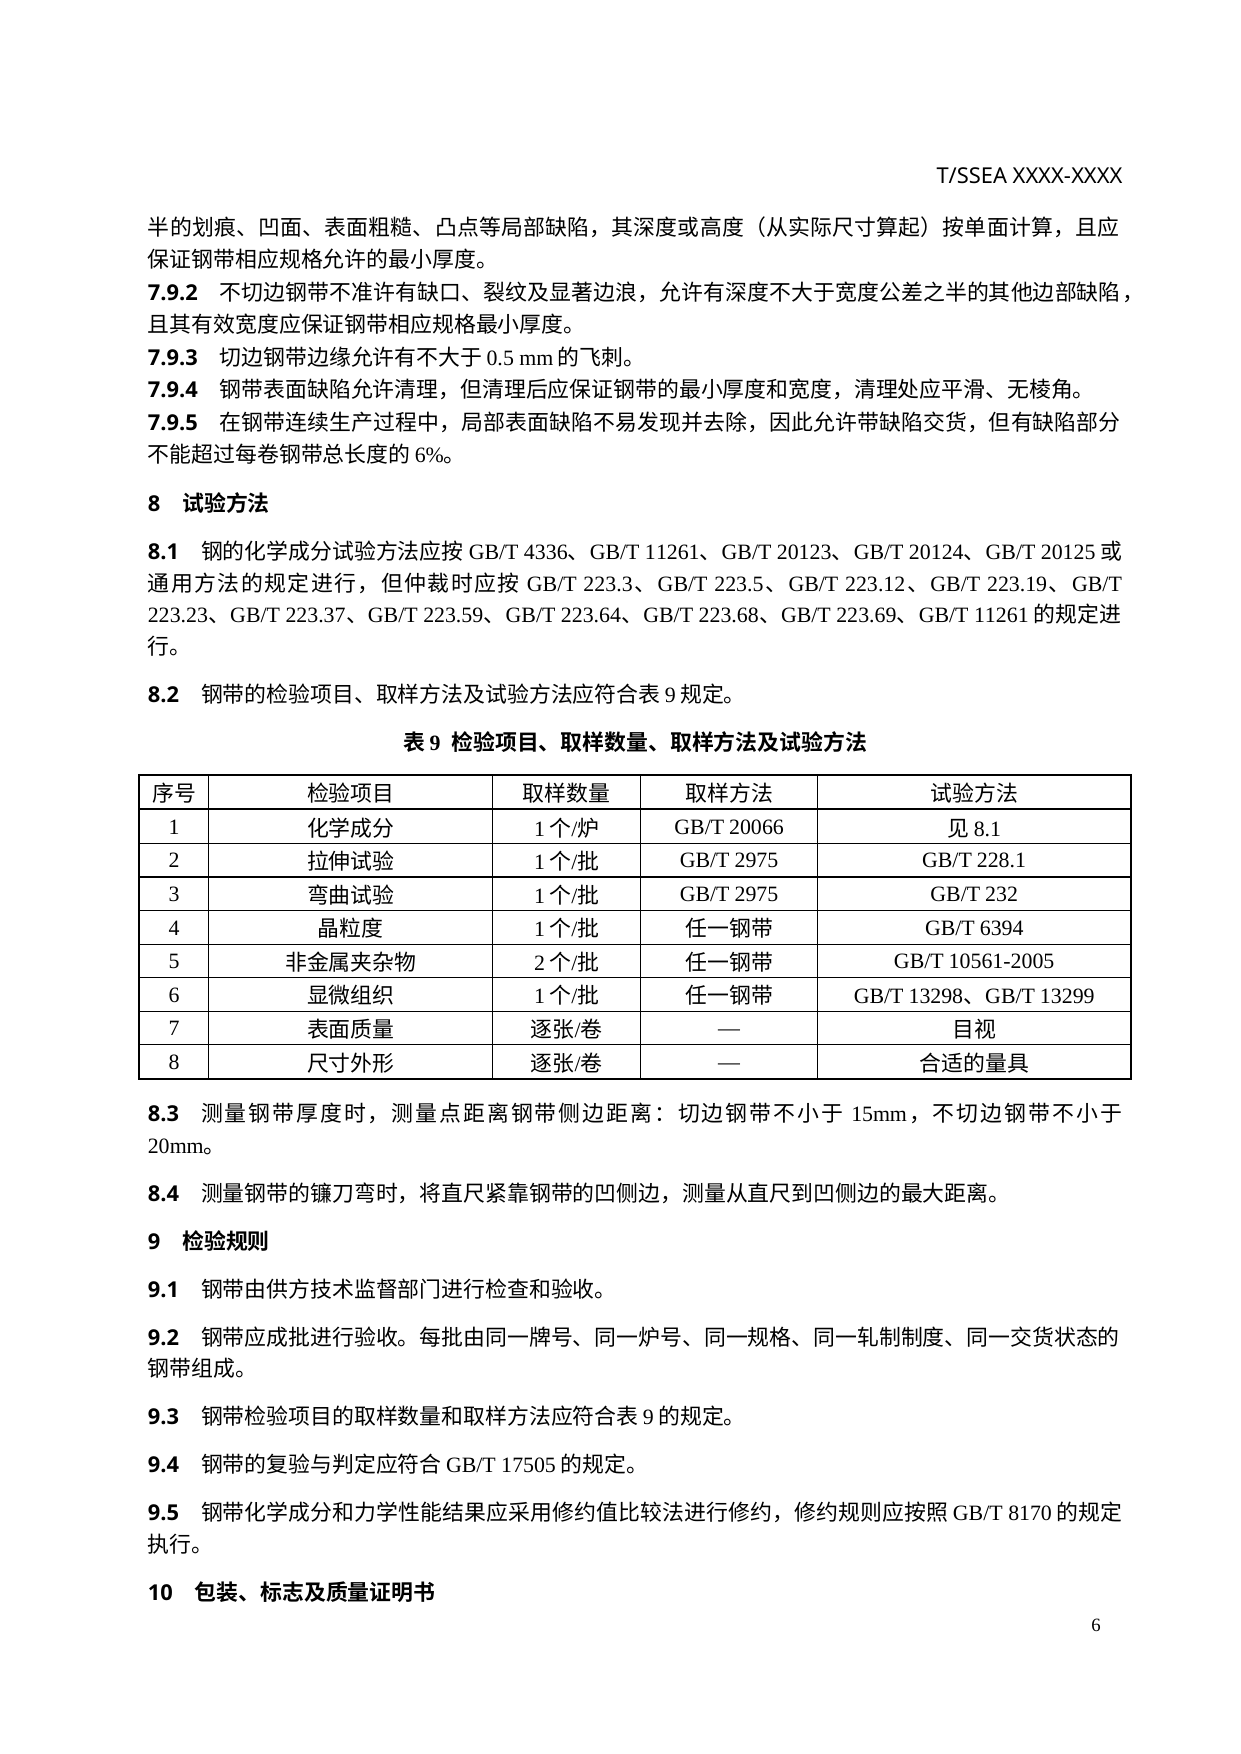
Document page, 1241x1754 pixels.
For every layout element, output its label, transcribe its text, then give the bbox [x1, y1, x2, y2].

table_header 取样数量 [493, 776, 640, 808]
table_cell 任一钢带 [641, 911, 817, 943]
table_cell 目视 [818, 1012, 1130, 1044]
table_cell 8 [140, 1045, 208, 1078]
table_cell 见8.1 [818, 810, 1130, 843]
table_cell GB/T 13298、GB/T 13299 [818, 978, 1130, 1011]
table_cell 化学成分 [209, 810, 492, 843]
list 在钢带连续生产过程中，局部表面缺陷不易发现并去除，因此允许带缺陷交货，但有缺陷部分不能超过每卷钢带总长度的6%。 [148, 404, 1122, 469]
table_cell GB/T 232 [818, 878, 1130, 910]
table_header 序号 [140, 776, 208, 808]
table_cell 显微组织 [209, 978, 492, 1011]
list 钢的化学成分试验方法应按GB/T 4336、GB/T 11261、GB/T 20123、GB/T 20124、GB/T 20125或通用方法的规定进行，但仲裁时应按GB/T 223.3、GB/T 223.5、GB/T 223.12、GB/T 223.19、GB/T 223.23、GB/T 223.37、GB/T 223.59、GB/T 223.64、GB/T 223.68、GB/T 223.69、GB/T 11261的规定进行。 [148, 534, 1122, 661]
table_cell 1个/批 [493, 978, 640, 1011]
table_cell GB/T 10561-2005 [818, 945, 1130, 977]
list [148, 209, 1122, 274]
table_cell 任一钢带 [641, 978, 817, 1011]
list 钢带检验项目的取样数量和取样方法应符合表9的规定。 [148, 1399, 1122, 1431]
table_cell GB/T 2975 [641, 878, 817, 910]
table_cell 2 [140, 844, 208, 876]
table_cell 晶粒度 [209, 911, 492, 943]
table_cell 2个/批 [493, 945, 640, 977]
list 表9 检验项目、取样数量、取样方法及试验方法 [148, 725, 1122, 757]
table_header 取样方法 [641, 776, 817, 808]
list 测量钢带的镰刀弯时，将直尺紧靠钢带的凹侧边，测量从直尺到凹侧边的最大距离。 [148, 1176, 1122, 1207]
list 钢带由供方技术监督部门进行检查和验收。 [148, 1272, 1122, 1303]
list 检验规则 [148, 1224, 1122, 1255]
table_cell GB/T 228.1 [818, 844, 1130, 876]
table_cell 6 [140, 978, 208, 1011]
table_cell 非金属夹杂物 [209, 945, 492, 977]
table_cell 弯曲试验 [209, 878, 492, 910]
list 钢带化学成分和力学性能结果应采用修约值比较法进行修约，修约规则应按照GB/T 8170的规定执行。 [148, 1495, 1122, 1559]
list 切边钢带边缘允许有不大于0.5 mm的飞刺。 [148, 339, 1122, 372]
table_cell 1个/炉 [493, 810, 640, 843]
table_cell 3 [140, 878, 208, 910]
table_cell 逐张/卷 [493, 1045, 640, 1078]
table_cell 1 [140, 810, 208, 843]
list 不切边钢带不准许有缺口、裂纹及显著边浪，允许有深度不大于宽度公差之半的其他边部缺陷，且其有效宽度应保证钢带相应规格最小厚度。 [148, 274, 1122, 339]
table_header 检验项目 [209, 776, 492, 808]
table_cell GB/T 6394 [818, 911, 1130, 943]
table_cell 合适的量具 [818, 1045, 1130, 1078]
table_cell GB/T 20066 [641, 810, 817, 843]
table_cell 1个/批 [493, 911, 640, 943]
table_cell 4 [140, 911, 208, 943]
table_cell GB/T 2975 [641, 844, 817, 876]
table_cell 任一钢带 [641, 945, 817, 977]
table_cell — [641, 1045, 817, 1078]
list 钢带表面缺陷允许清理，但清理后应保证钢带的最小厚度和宽度，清理处应平滑、无棱角。 [148, 372, 1122, 404]
table_cell 尺寸外形 [209, 1045, 492, 1078]
list 试验方法 [148, 486, 1122, 518]
list 钢带的复验与判定应符合GB/T 17505的规定。 [148, 1447, 1122, 1479]
table_cell 5 [140, 945, 208, 977]
table_cell 表面质量 [209, 1012, 492, 1044]
list 钢带的检验项目、取样方法及试验方法应符合表9规定。 [148, 677, 1122, 709]
list 测量钢带厚度时，测量点距离钢带侧边距离：切边钢带不小于15mm，不切边钢带不小于20mm。 [148, 1096, 1122, 1159]
table_cell 1个/批 [493, 878, 640, 910]
list 包装、标志及质量证明书 [148, 1575, 1122, 1607]
table_header 试验方法 [818, 776, 1130, 808]
table_cell 逐张/卷 [493, 1012, 640, 1044]
list 钢带应成批进行验收。每批由同一牌号、同一炉号、同一规格、同一轧制制度、同一交货状态的钢带组成。 [148, 1320, 1122, 1383]
table_cell 1个/批 [493, 844, 640, 876]
table_cell 拉伸试验 [209, 844, 492, 876]
table_cell 7 [140, 1012, 208, 1044]
table_cell — [641, 1012, 817, 1044]
